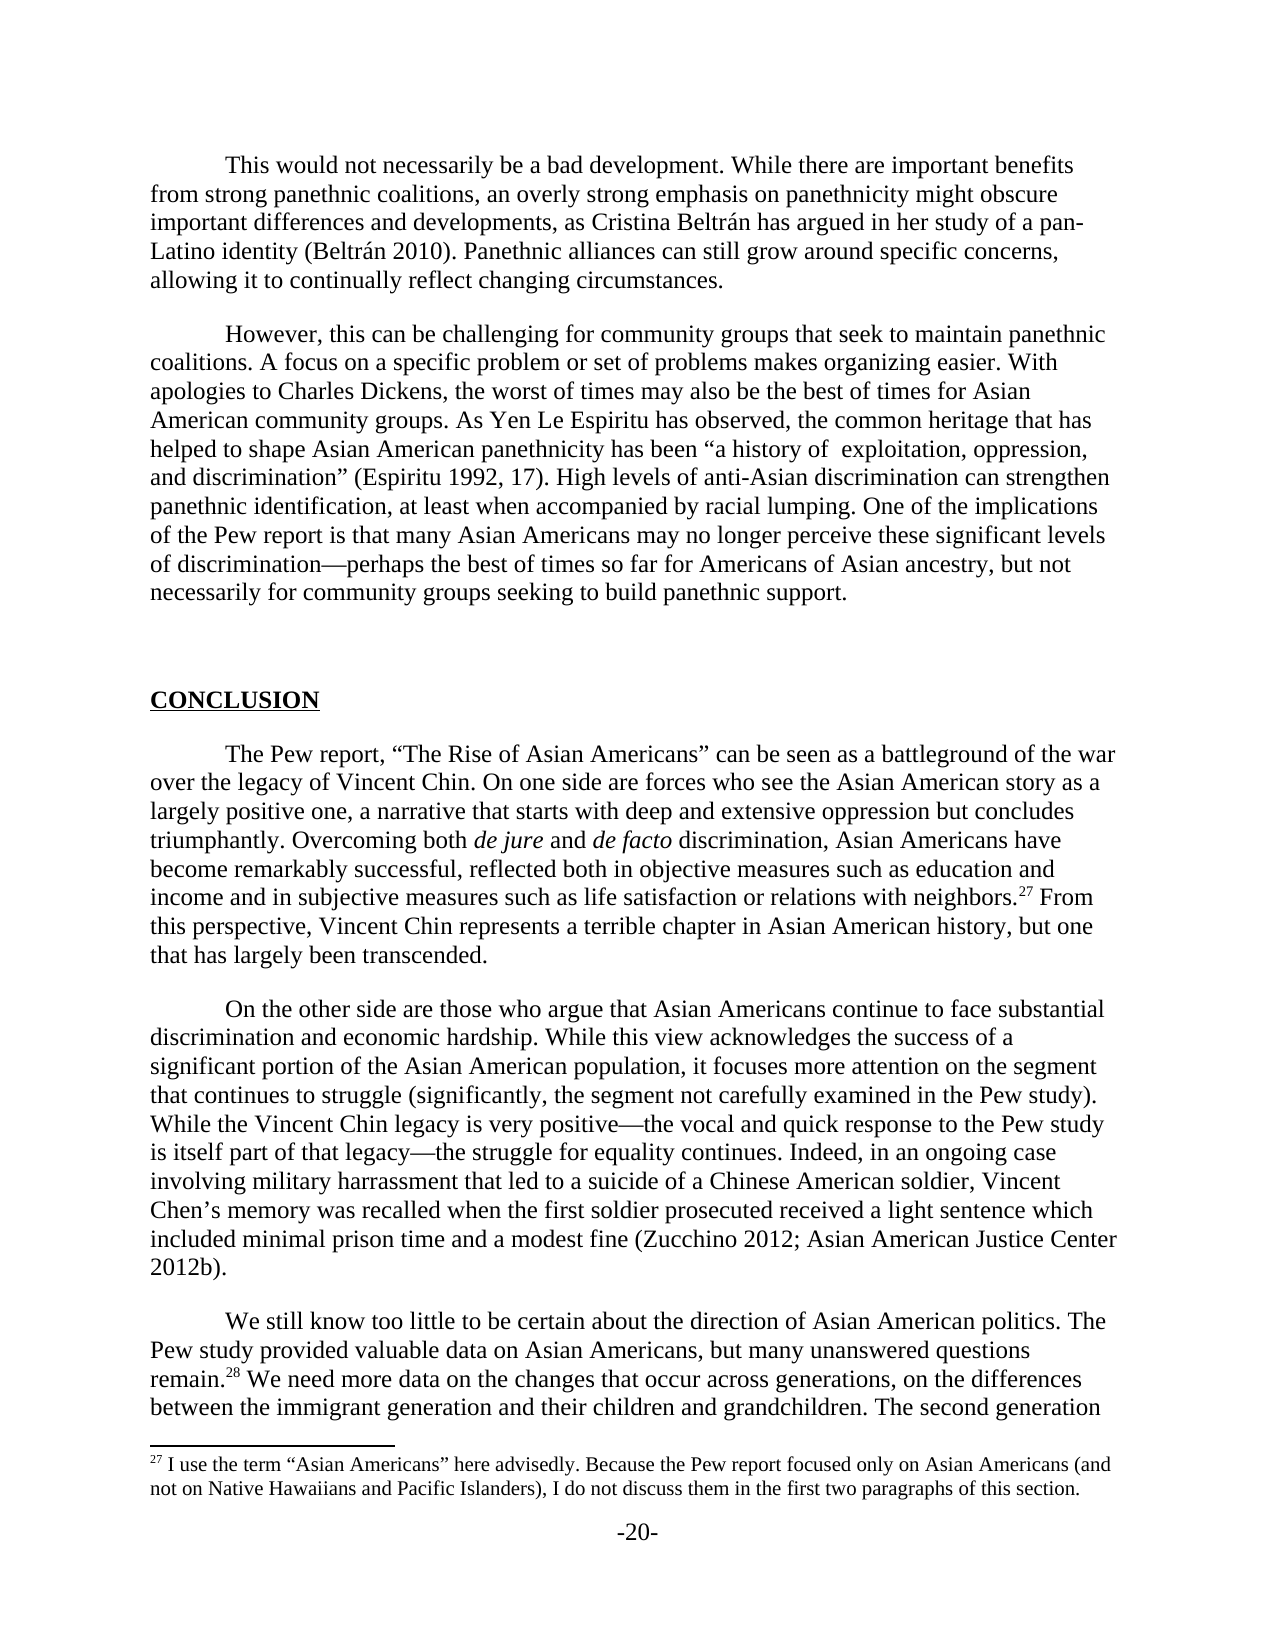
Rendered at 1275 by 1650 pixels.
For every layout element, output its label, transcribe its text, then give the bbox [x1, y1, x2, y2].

text On the other side are those who argue that Asian Americans continue to face substantial discrimination and economic hardship. While this view acknowledges the success of a significant portion of the Asian American population, it focuses more attention on the segment that continues to struggle (significantly, the segment not carefully examined in the Pew study). While the Vincent Chin legacy is very positive—the vocal and quick response to the Pew study is itself part of that legacy—the struggle for equality continues. Indeed, in an ongoing case involving military harrassment that led to a suicide of a Chinese American soldier, Vincent Chen’s memory was recalled when the first soldier prosecuted received a light sentence which included minimal prison time and a modest fine (Zucchino 2012; Asian American Justice Center 2012b). [150, 994, 1125, 1281]
text This would not necessarily be a bad development. While there are important benefits from strong panethnic coalitions, an overly strong emphasis on panethnicity might obscure important differences and developments, as Cristina Beltrán has argued in her study of a pan-Latino identity (Beltrán 2010). Panethnic alliances can still grow around specific concerns, allowing it to continually reflect changing circumstances. [150, 150, 1125, 294]
text However, this can be challenging for community groups that seek to maintain panethnic coalitions. A focus on a specific problem or set of problems makes organizing easier. With apologies to Charles Dickens, the worst of times may also be the best of times for Asian American community groups. As Yen Le Espiritu has observed, the common heritage that has helped to shape Asian American panethnicity has been “a history of exploitation, oppression, and discrimination” (Espiritu 1992, 17). High levels of anti-Asian discrimination can strengthen panethnic identification, at least when accompanied by racial lumping. One of the implications of the Pew report is that many Asian Americans may no longer perceive these significant levels of discrimination—perhaps the best of times so far for Americans of Asian ancestry, but not necessarily for community groups seeking to build panethnic support. [150, 319, 1125, 606]
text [150, 1306, 1125, 1421]
text The Pew report, “The Rise of Asian Americans” can be seen as a battleground of the war over the legacy of Vincent Chin. On one side are forces who see the Asian American story as a largely positive one, a narrative that starts with deep and extensive oppression but concludes triumphantly. Overcoming both de jure and de facto discrimination, Asian Americans have become remarkably successful, reflected both in objective measures such as education and income and in subjective measures such as life satisfaction or relations with neighbors. From this perspective, Vincent Chin represents a terrible chapter in Asian American history, but one that has largely been transcended. [150, 739, 1125, 969]
text CONCLUSION [150, 685, 1125, 714]
